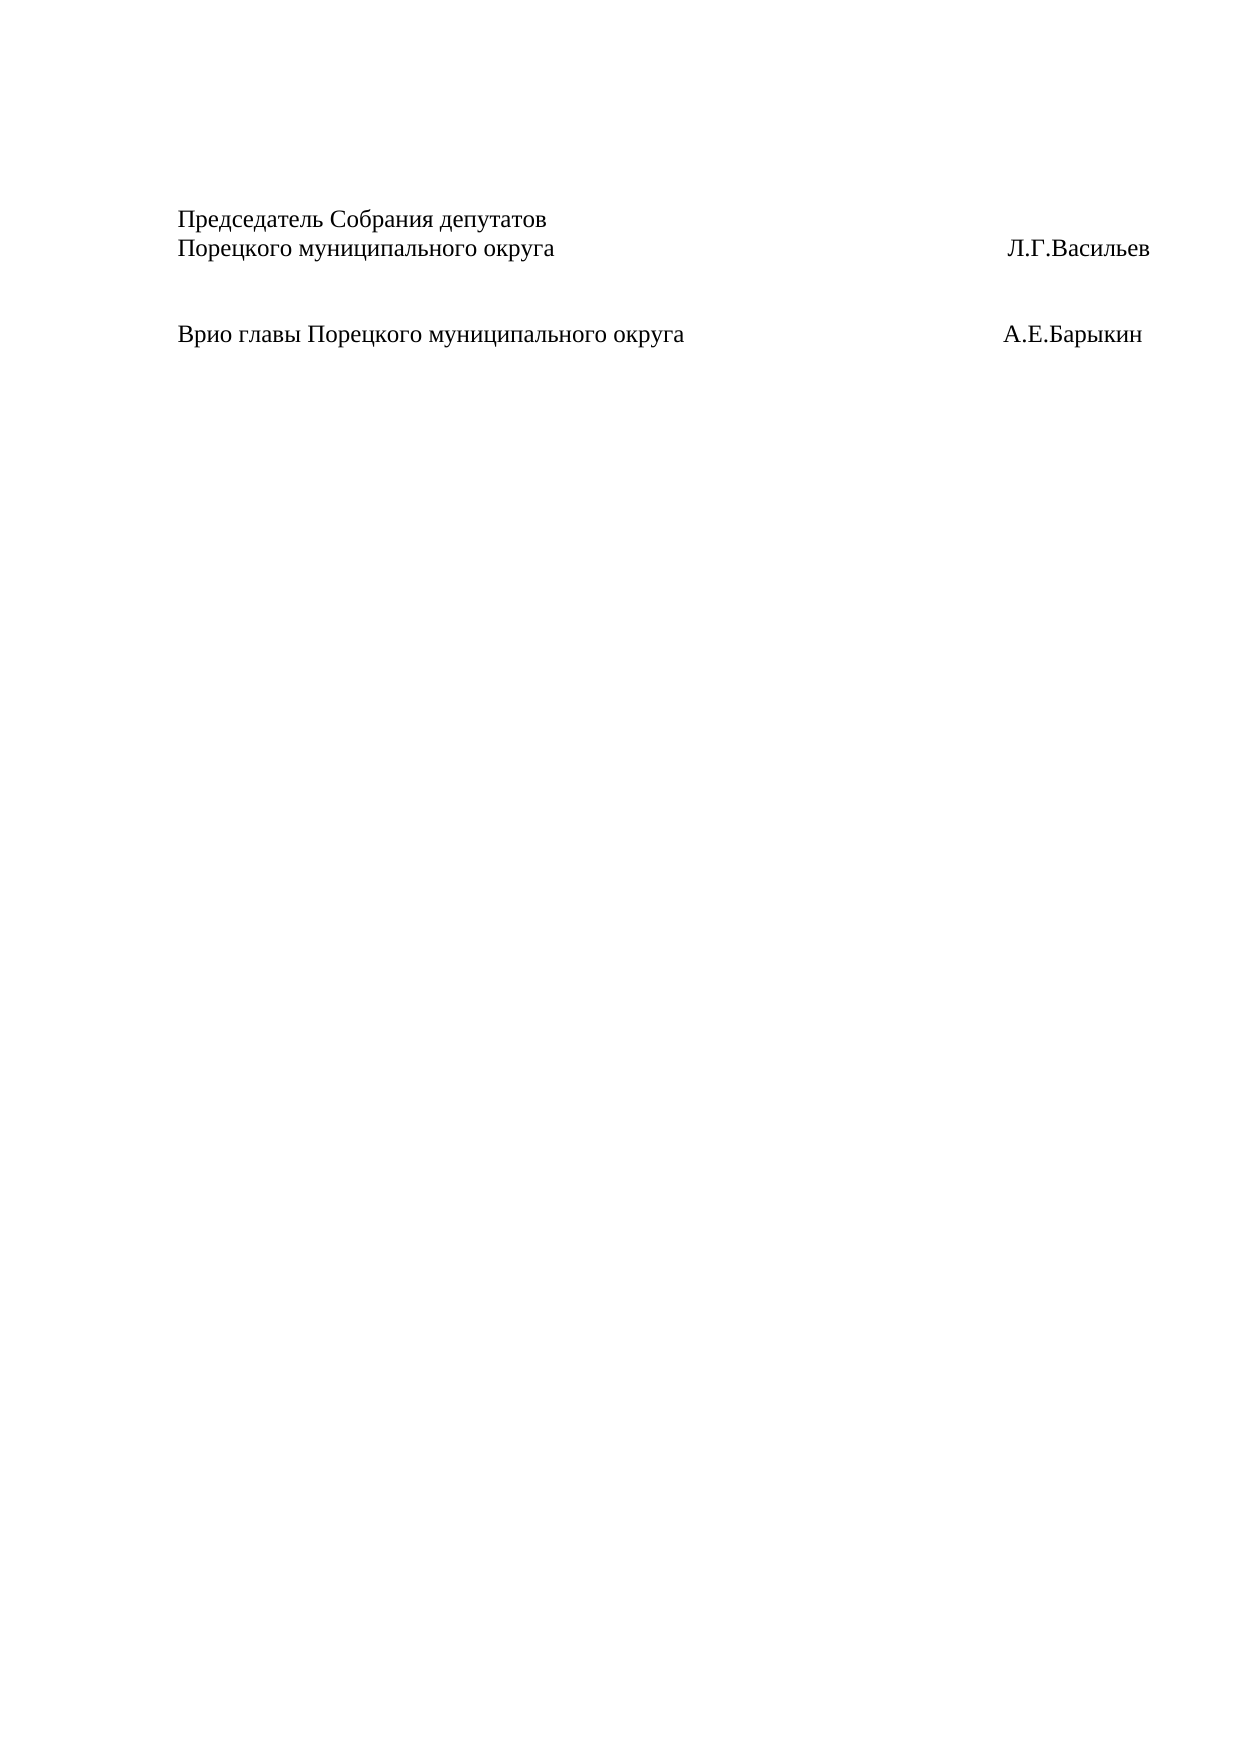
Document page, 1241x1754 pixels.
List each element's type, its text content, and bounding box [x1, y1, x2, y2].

text Порецкого муниципального округа Л.Г.Васильев [177, 233, 1152, 262]
text Председатель Собрания депутатов [177, 204, 1152, 233]
text Врио главы Порецкого муниципального округа А.Е.Барыкин [177, 319, 1181, 348]
